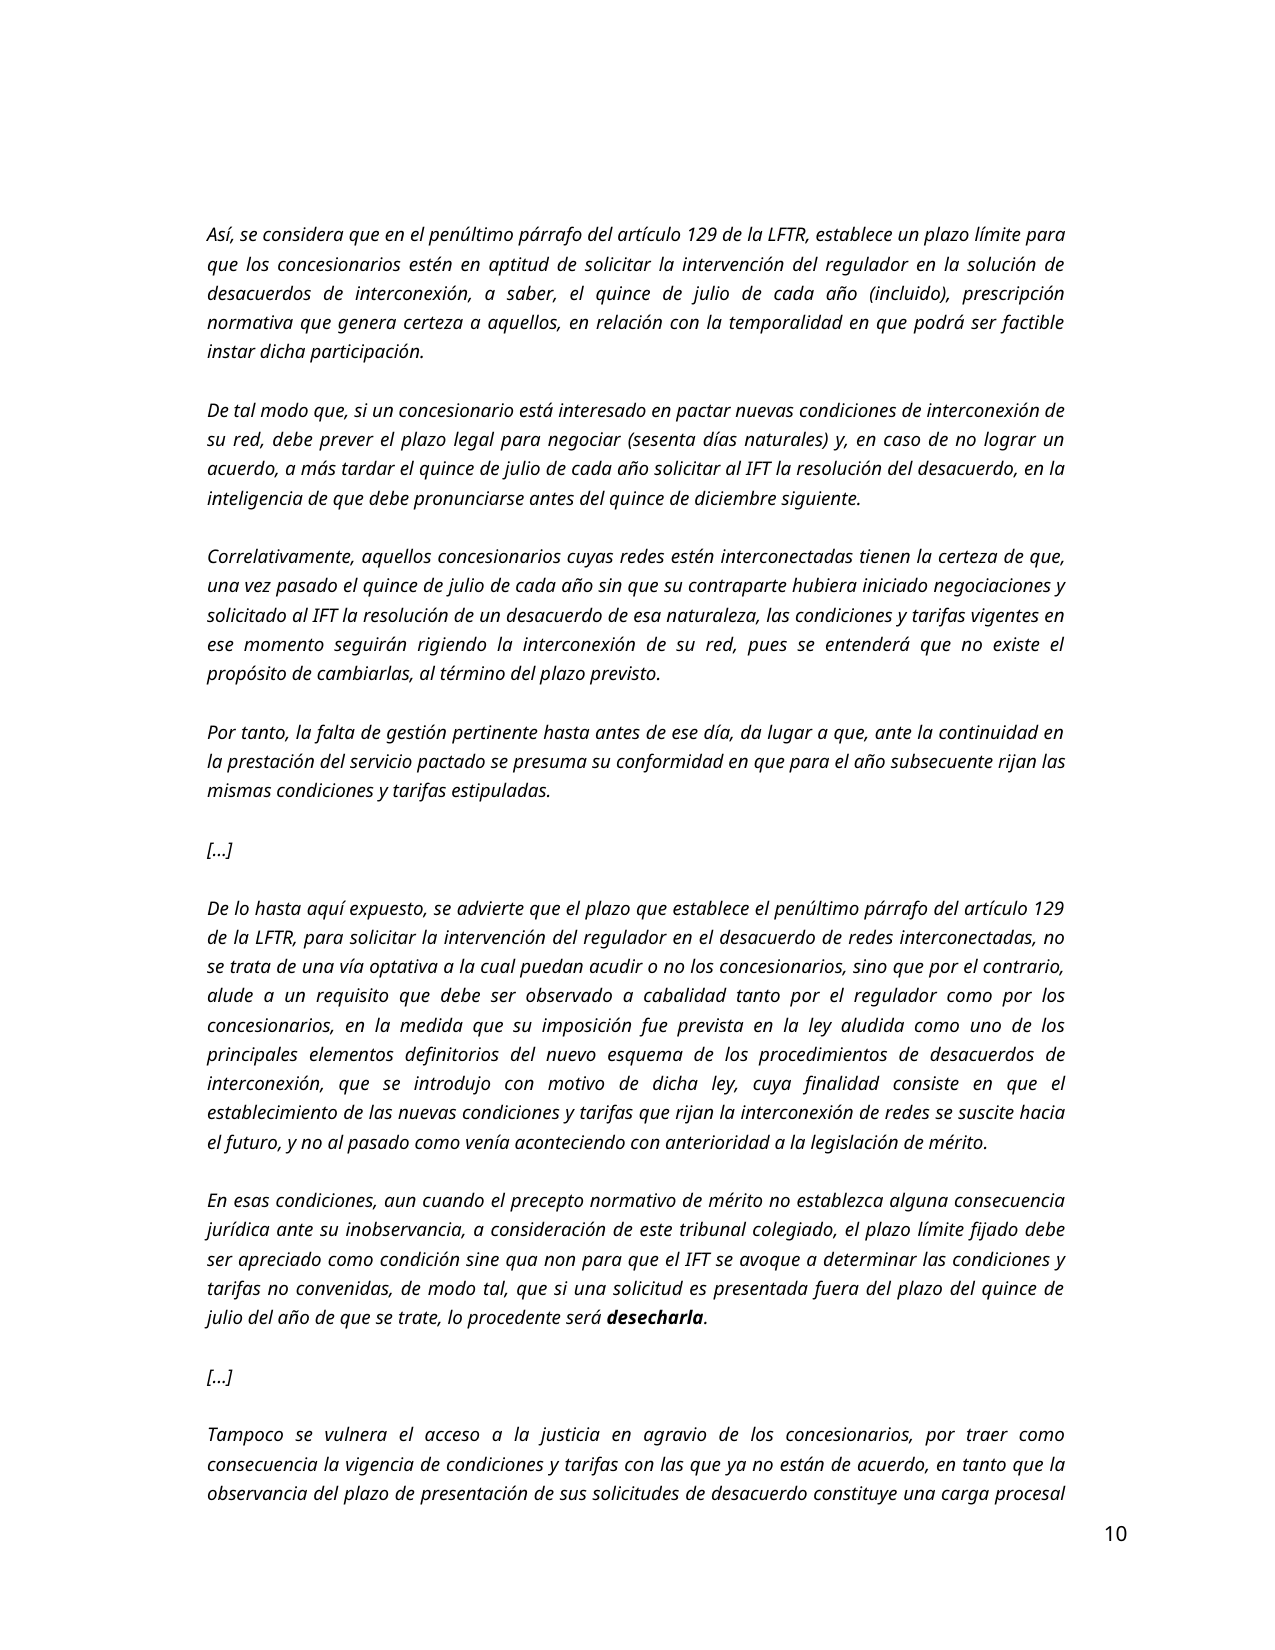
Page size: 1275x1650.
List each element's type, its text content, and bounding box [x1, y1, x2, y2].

text […] [207, 1363, 1068, 1389]
text En esas condiciones, aun cuando el precepto normativo de mérito no establezca alguna consecuencia jurídica ante su inobservancia, a consideración de este tribunal colegiado, el plazo límite fijado debe ser apreciado como condición sine qua non para que el IFT se avoque a determinar las condiciones y tarifas no convenidas, de modo tal, que si una solicitud es presentada fuera del plazo del quince de julio del año de que se trate, lo procedente será desecharla. [207, 1187, 1068, 1330]
text De lo hasta aquí expuesto, se advierte que el plazo que establece el penúltimo párrafo del artículo 129 de la LFTR, para solicitar la intervención del regulador en el desacuerdo de redes interconectadas, no se trata de una vía optativa a la cual puedan acudir o no los concesionarios, sino que por el contrario, alude a un requisito que debe ser observado a cabalidad tanto por el regulador como por los concesionarios, en la medida que su imposición fue prevista en la ley aludida como uno de los principales elementos definitorios del nuevo esquema de los procedimientos de desacuerdos de interconexión, que se introdujo con motivo de dicha ley, cuya finalidad consiste en que el establecimiento de las nuevas condiciones y tarifas que rijan la interconexión de redes se suscite hacia el futuro, y no al pasado como venía aconteciendo con anterioridad a la legislación de mérito. [207, 895, 1068, 1154]
text Así, se considera que en el penúltimo párrafo del artículo 129 de la LFTR, establece un plazo límite para que los concesionarios estén en aptitud de solicitar la intervención del regulador en la solución de desacuerdos de interconexión, a saber, el quince de julio de cada año (incluido), prescripción normativa que genera certeza a aquellos, en relación con la temporalidad en que podrá ser factible instar dicha participación. [207, 222, 1068, 364]
text Correlativamente, aquellos concesionarios cuyas redes estén interconectadas tienen la certeza de que, una vez pasado el quince de julio de cada año sin que su contraparte hubiera iniciado negociaciones y solicitado al IFT la resolución de un desacuerdo de esa naturaleza, las condiciones y tarifas vigentes en ese momento seguirán rigiendo la interconexión de su red, pues se entenderá que no existe el propósito de cambiarlas, al término del plazo previsto. [207, 543, 1068, 686]
text Por tanto, la falta de gestión pertinente hasta antes de ese día, da lugar a que, ante la continuidad en la prestación del servicio pactado se presuma su conformidad en que para el año subsecuente rijan las mismas condiciones y tarifas estipuladas. [207, 719, 1068, 803]
text De tal modo que, si un concesionario está interesado en pactar nuevas condiciones de interconexión de su red, debe prever el plazo legal para negociar (sesenta días naturales) y, en caso de no lograr un acuerdo, a más tardar el quince de julio de cada año solicitar al IFT la resolución del desacuerdo, en la inteligencia de que debe pronunciarse antes del quince de diciembre siguiente. [207, 397, 1068, 511]
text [207, 1422, 1068, 1506]
text […] [207, 836, 1068, 862]
